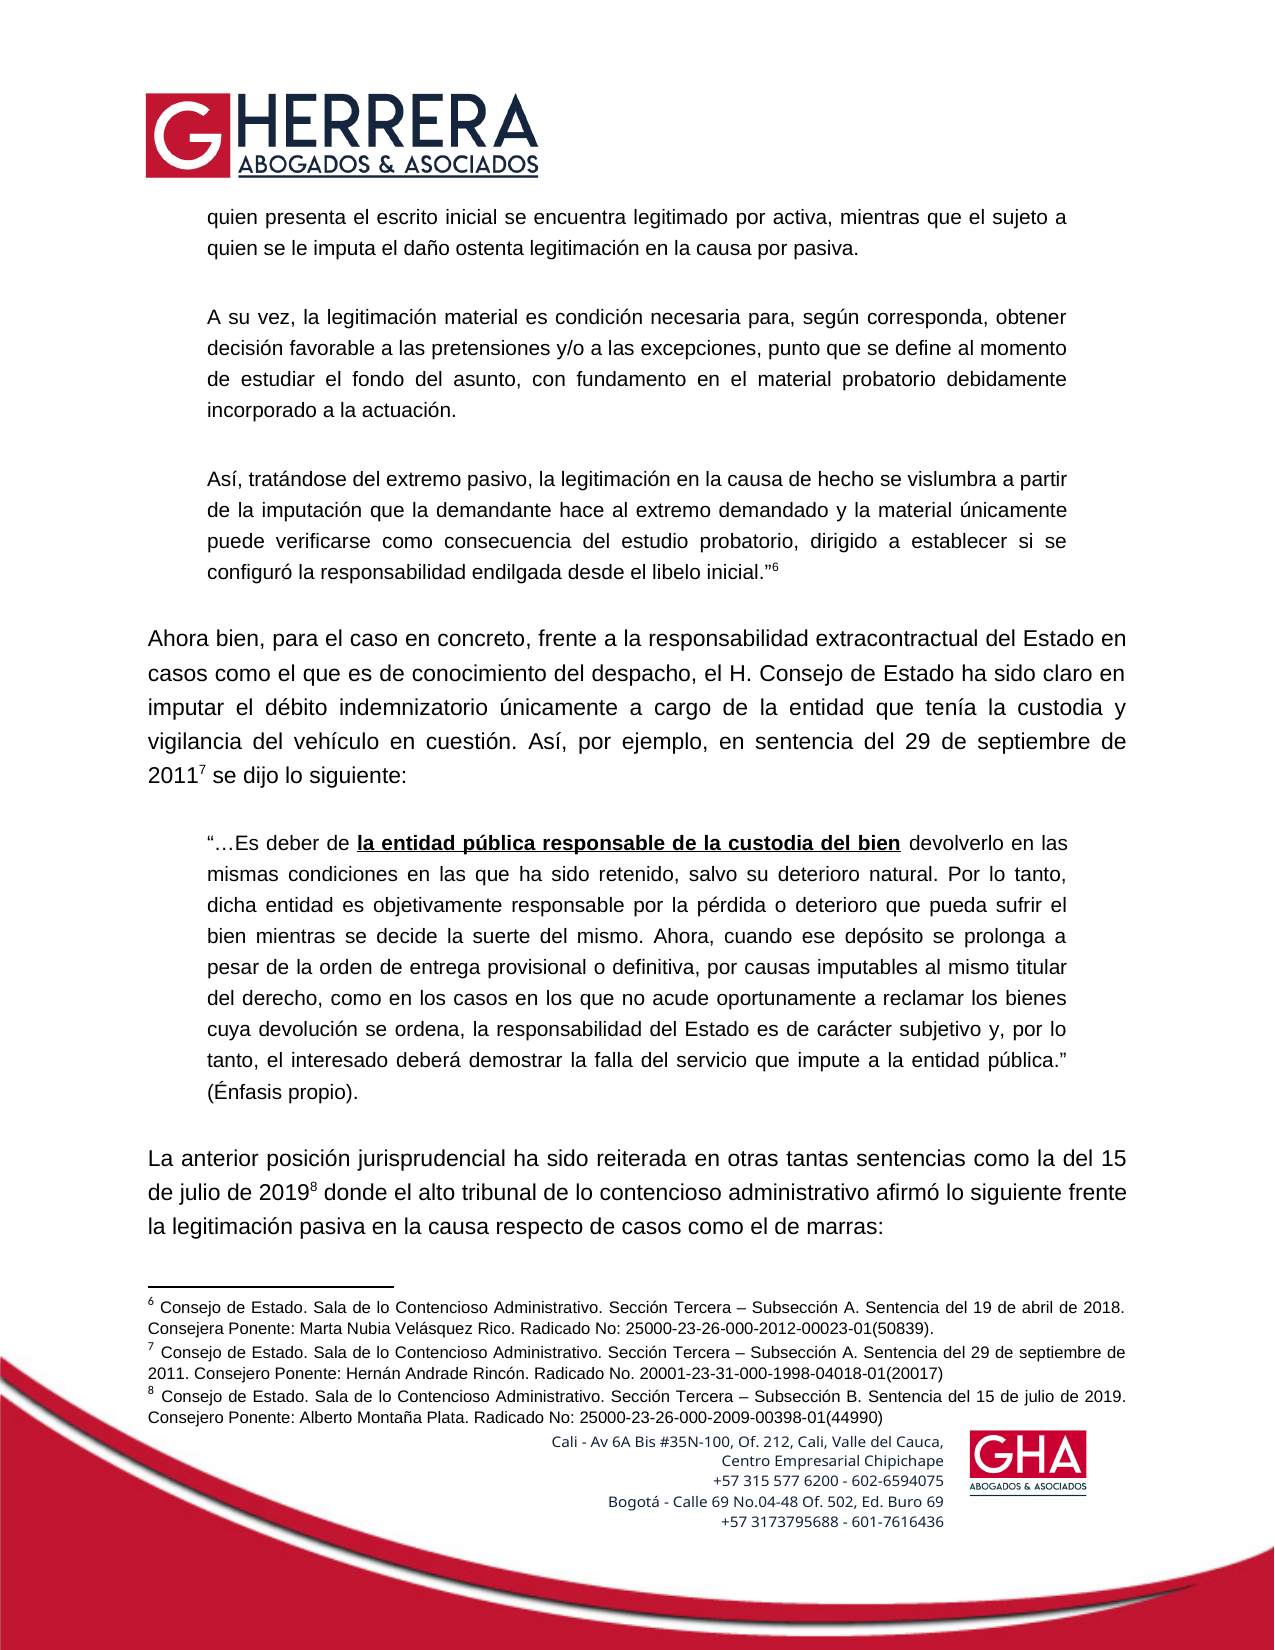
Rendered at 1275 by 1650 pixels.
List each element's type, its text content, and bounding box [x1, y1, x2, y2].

text Ahora bien, para el caso en concreto, frente a la responsabilidad extracontractual del Estado en casos como el que es de conocimiento del despacho, el H. Consejo de Estado ha sido claro en imputar el débito indemnizatorio únicamente a cargo de la entidad que tenía la custodia y vigilancia del vehículo en cuestión. Así, por ejemplo, en sentencia del 29 de septiembre de 2011 se dijo lo siguiente: [148, 625, 1127, 788]
picture [125, 69, 558, 201]
text Así, tratándose del extremo pasivo, la legitimación en la causa de hecho se vislumbra a partir de la imputación que la demandante hace al extremo demandado y la material únicamente puede verificarse como consecuencia del estudio probatorio, dirigido a establecer si se configuró la responsabilidad endilgada desde el libelo inicial.” [207, 467, 1068, 584]
text A su vez, la legitimación material es condición necesaria para, según corresponda, obtener decisión favorable a las pretensiones y/o a las excepciones, punto que se define al momento de estudiar el fondo del asunto, con fundamento en el material probatorio debidamente incorporado a la actuación. [207, 305, 1068, 422]
picture [0, 1343, 1274, 1650]
text La anterior posición jurisprudencial ha sido reiterada en otras tantas sentencias como la del 15 de julio de 2019 donde el alto tribunal de lo contencioso administrativo afirmó lo siguiente frente la legitimación pasiva en la causa respecto de casos como el de marras: [148, 1145, 1127, 1239]
text “…Es deber de la entidad pública responsable de la custodia del bien devolverlo en las mismas condiciones en las que ha sido retenido, salvo su deterioro natural. Por lo tanto, dicha entidad es objetivamente responsable por la pérdida o deterioro que pueda sufrir el bien mientras se decide la suerte del mismo. Ahora, cuando ese depósito se prolonga a pesar de la orden de entrega provisional o definitiva, por causas imputables al mismo titular del derecho, como en los casos en los que no acude oportunamente a reclamar los bienes cuya devolución se ordena, la responsabilidad del Estado es de carácter subjetivo y, por lo tanto, el interesado deberá demostrar la falla del servicio que impute a la entidad pública.” (Énfasis propio). [207, 830, 1068, 1103]
